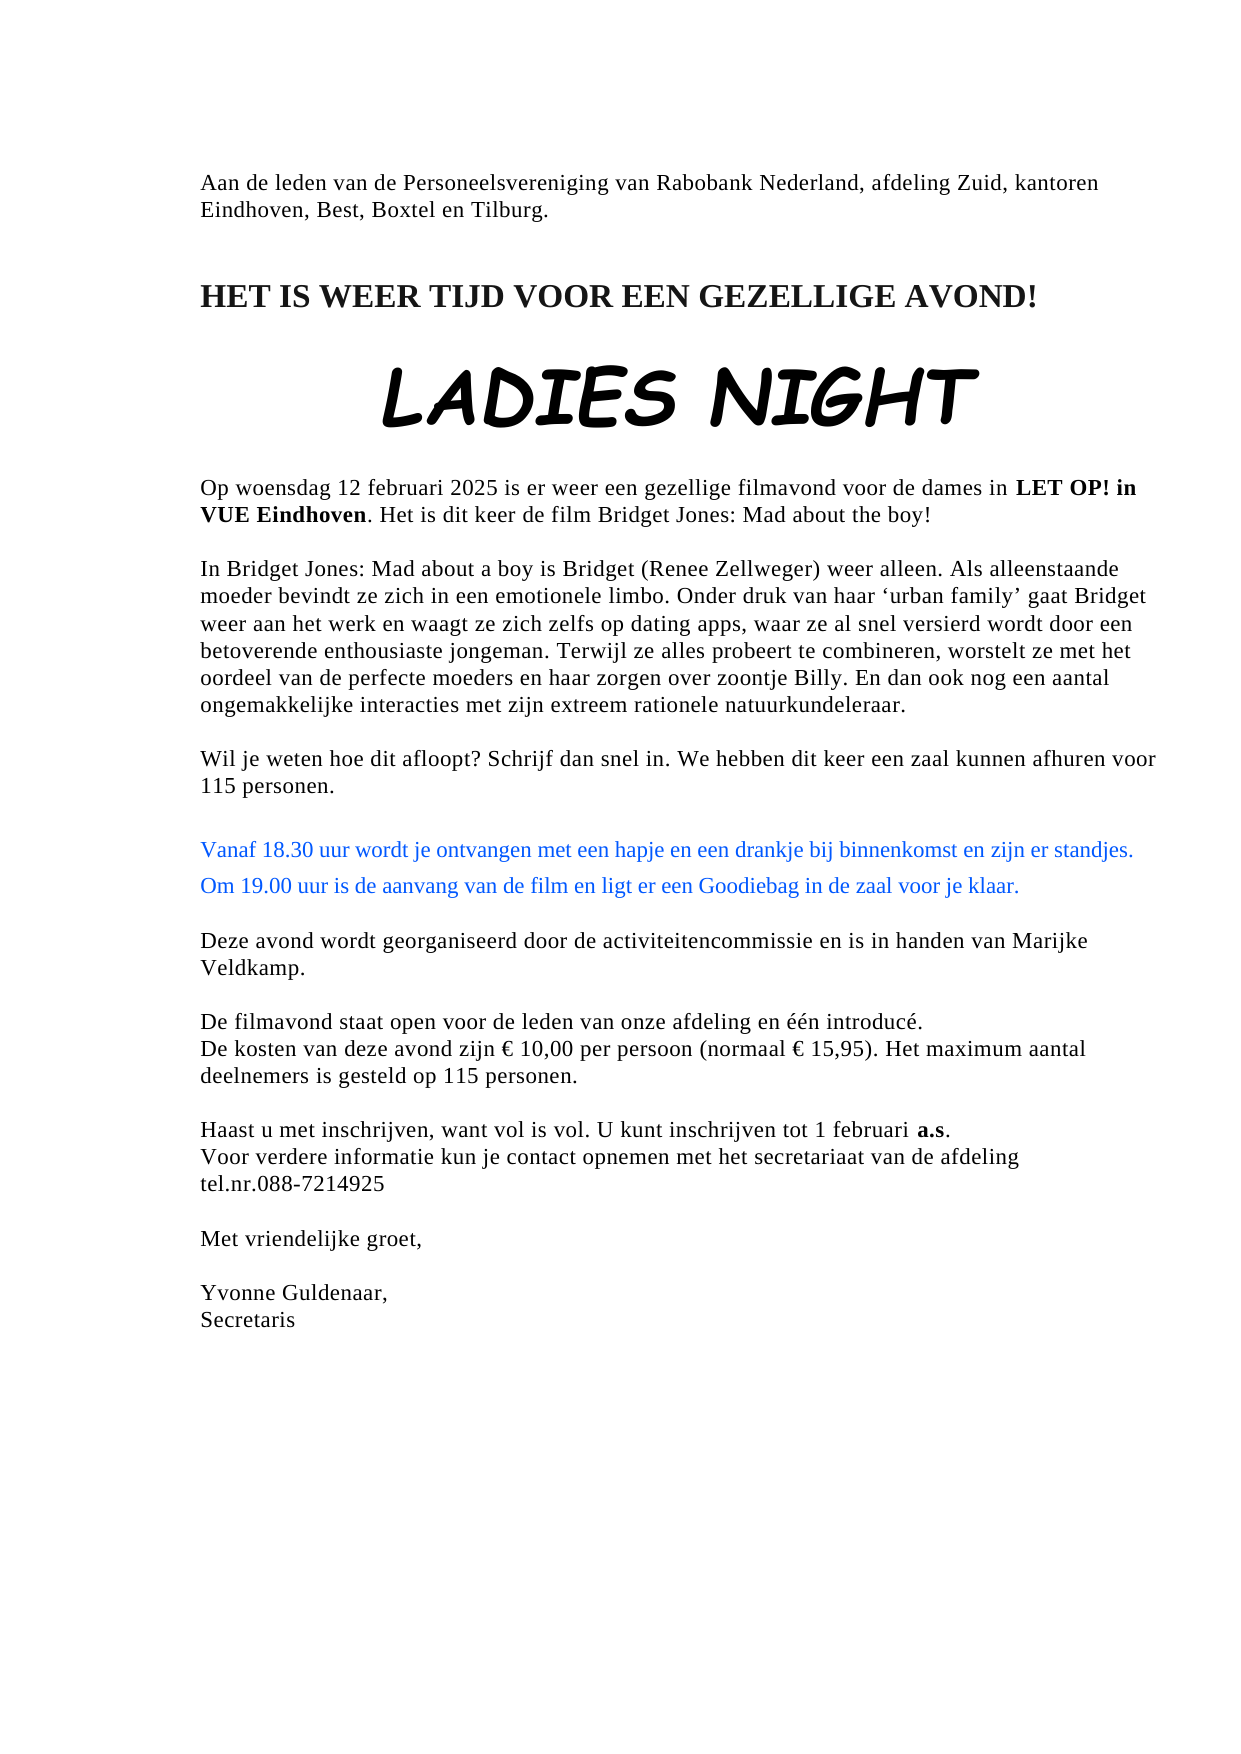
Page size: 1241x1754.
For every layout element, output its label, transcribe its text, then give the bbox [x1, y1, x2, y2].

text Haast u met inschrijven, want vol is vol. U kunt inschrijven tot 1 februari a.s. [200, 1116, 1163, 1143]
text tel.nr.088-7214925 [200, 1170, 1163, 1197]
text De kosten van deze avond zijn € 10,00 per persoon (normaal € 15,95). Het maximum aantal deelnemers is gesteld op 115 personen. [200, 1034, 1163, 1088]
text Aan de leden van de Personeelsvereniging van Rabobank Nederland, afdeling Zuid, kantoren Eindhoven, Best, Boxtel en Tilburg. [200, 168, 1163, 222]
subtitle Om 19.00 uur is de aanvang van de film en ligt er een Goodiebag in de zaal voor je klaar. [200, 862, 1163, 899]
text Voor verdere informatie kun je contact opnemen met het secretariaat van de afdeling [200, 1143, 1163, 1170]
text De filmavond staat open voor de leden van onze afdeling en één introducé. [200, 1007, 1163, 1034]
text Deze avond wordt georganiseerd door de activiteitencommissie en is in handen van Marijke Veldkamp. [200, 926, 1163, 980]
text Yvonne Guldenaar, [200, 1278, 1163, 1305]
text In Bridget Jones: Mad about a boy is Bridget (Renee Zellweger) weer alleen. Als alleenstaande moeder bevindt ze zich in een emotionele limbo. Onder druk van haar ‘urban family’ gaat Bridget weer aan het werk en waagt ze zich zelfs op dating apps, waar ze al snel versierd wordt door een betoverende enthousiaste jongeman. Terwijl ze alles probeert te combineren, worstelt ze met het oordeel van de perfecte moeders en haar zorgen over zoontje Billy. En dan ook nog een aantal ongemakkelijke interacties met zijn extreem rationele natuurkundeleraar. [200, 555, 1163, 717]
text Op woensdag 12 februari 2025 is er weer een gezellige filmavond voor de dames in LET OP! in VUE Eindhoven. Het is dit keer de film Bridget Jones: Mad about the boy! [200, 473, 1163, 528]
text Met vriendelijke groet, [200, 1224, 1163, 1251]
text Secretaris [200, 1305, 1163, 1332]
text LADIES NIGHT [200, 342, 1163, 446]
subtitle het IS weer tijd VOOR EEN GEZELLIGE AVOND! [200, 277, 1163, 315]
subtitle Vanaf 18.30 uur wordt je ontvangen met een hapje en een drankje bij binnenkomst en zijn er standjes. [200, 826, 1163, 862]
text Wil je weten hoe dit afloopt? Schrijf dan snel in. We hebben dit keer een zaal kunnen afhuren voor 115 personen. [200, 744, 1163, 798]
